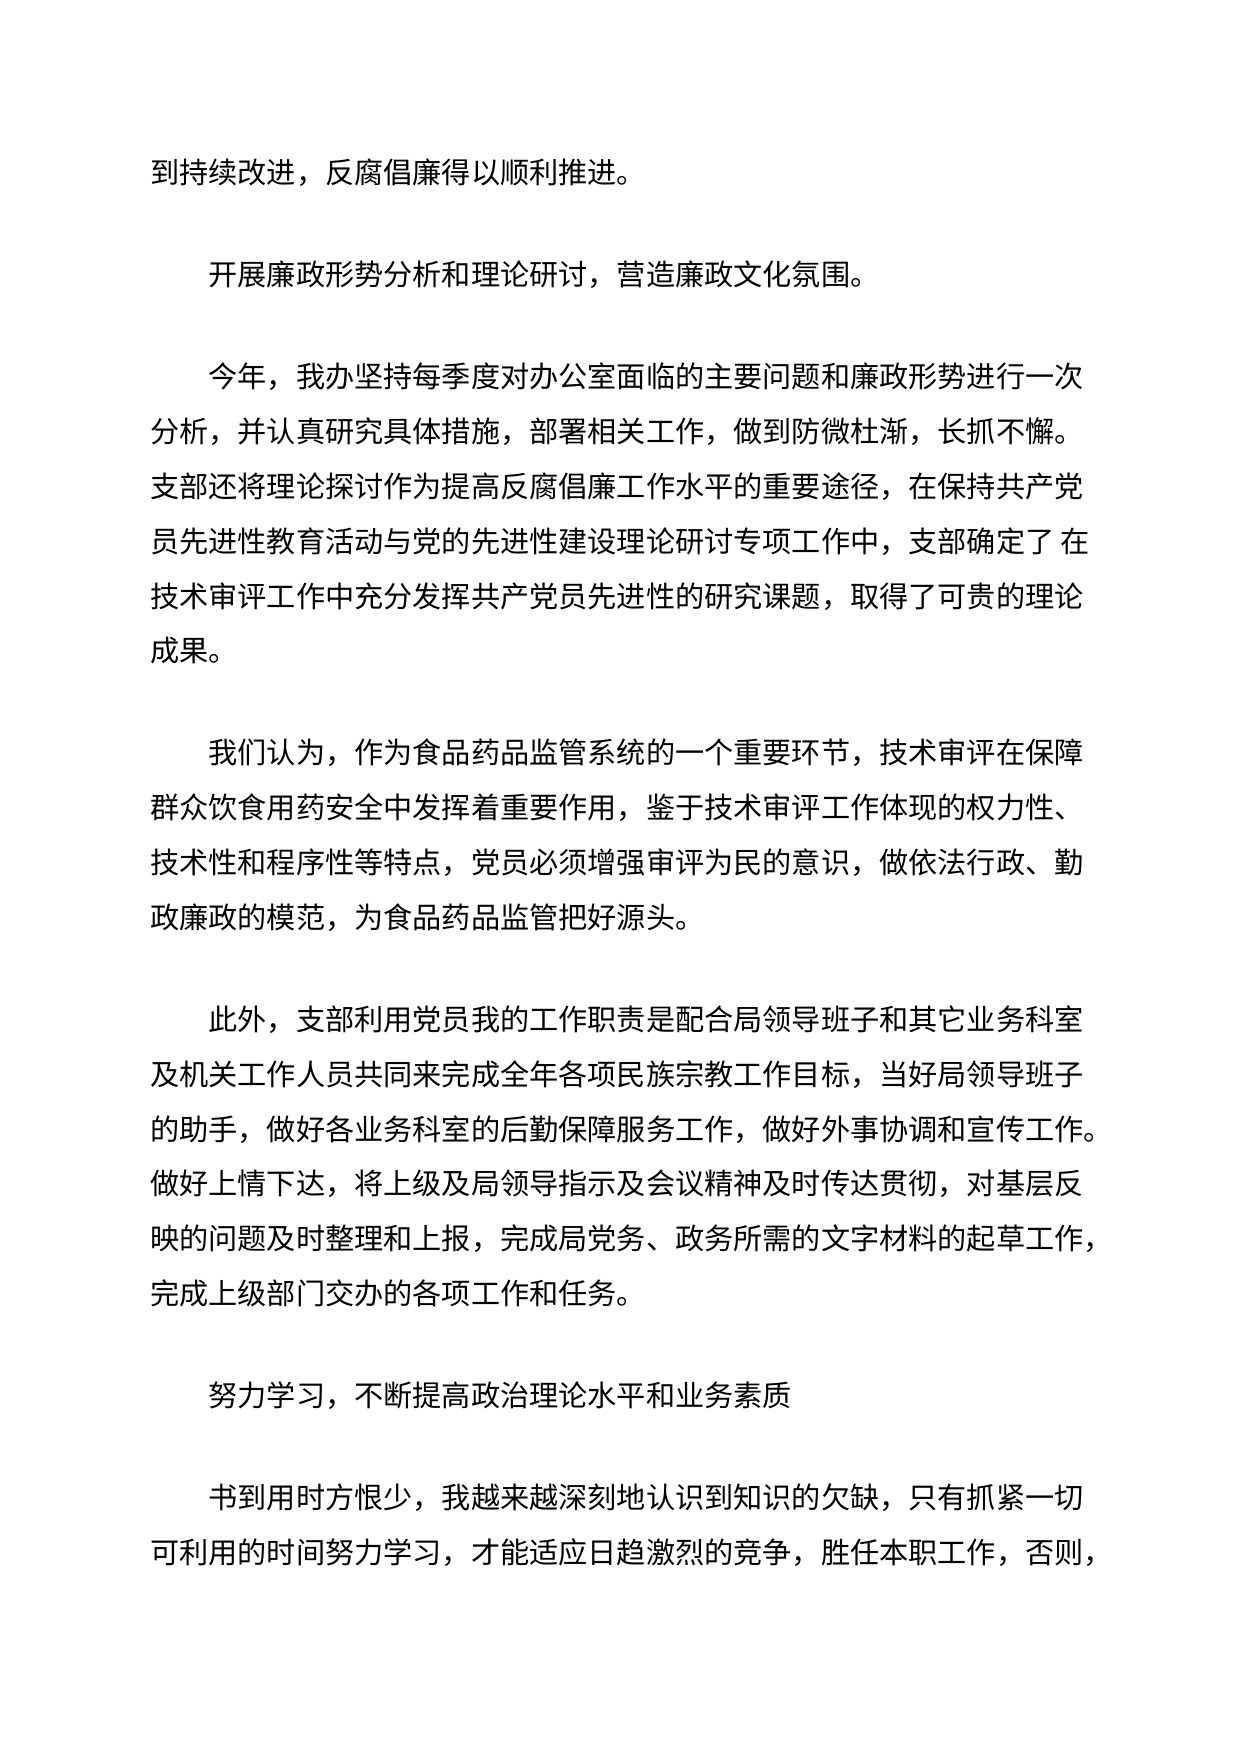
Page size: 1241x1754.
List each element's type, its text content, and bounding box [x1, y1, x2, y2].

text 我们认为，作为食品药品监管系统的一个重要环节，技术审评在保障群众饮食用药安全中发挥着重要作用，鉴于技术审评工作体现的权力性、技术性和程序性等特点，党员必须增强审评为民的意识，做依法行政、勤政廉政的模范，为食品药品监管把好源头。 [150, 730, 1090, 937]
text 今年，我办坚持每季度对办公室面临的主要问题和廉政形势进行一次分析，并认真研究具体措施，部署相关工作，做到防微杜渐，长抓不懈。支部还将理论探讨作为提高反腐倡廉工作水平的重要途径，在保持共产党员先进性教育活动与党的先进性建设理论研讨专项工作中，支部确定了 在技术审评工作中充分发挥共产党员先进性的研究课题，取得了可贵的理论成果。 [150, 353, 1090, 670]
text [150, 1474, 1090, 1571]
text 开展廉政形势分析和理论研讨，营造廉政文化氛围。 [150, 252, 1090, 294]
text 努力学习，不断提高政治理论水平和业务素质 [150, 1372, 1090, 1415]
text 此外，支部利用党员我的工作职责是配合局领导班子和其它业务科室及机关工作人员共同来完成全年各项民族宗教工作目标，当好局领导班子的助手，做好各业务科室的后勤保障服务工作，做好外事协调和宣传工作。做好上情下达，将上级及局领导指示及会议精神及时传达贯彻，对基层反映的问题及时整理和上报，完成局党务、政务所需的文字材料的起草工作，完成上级部门交办的各项工作和任务。 [150, 996, 1090, 1313]
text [150, 150, 1090, 192]
